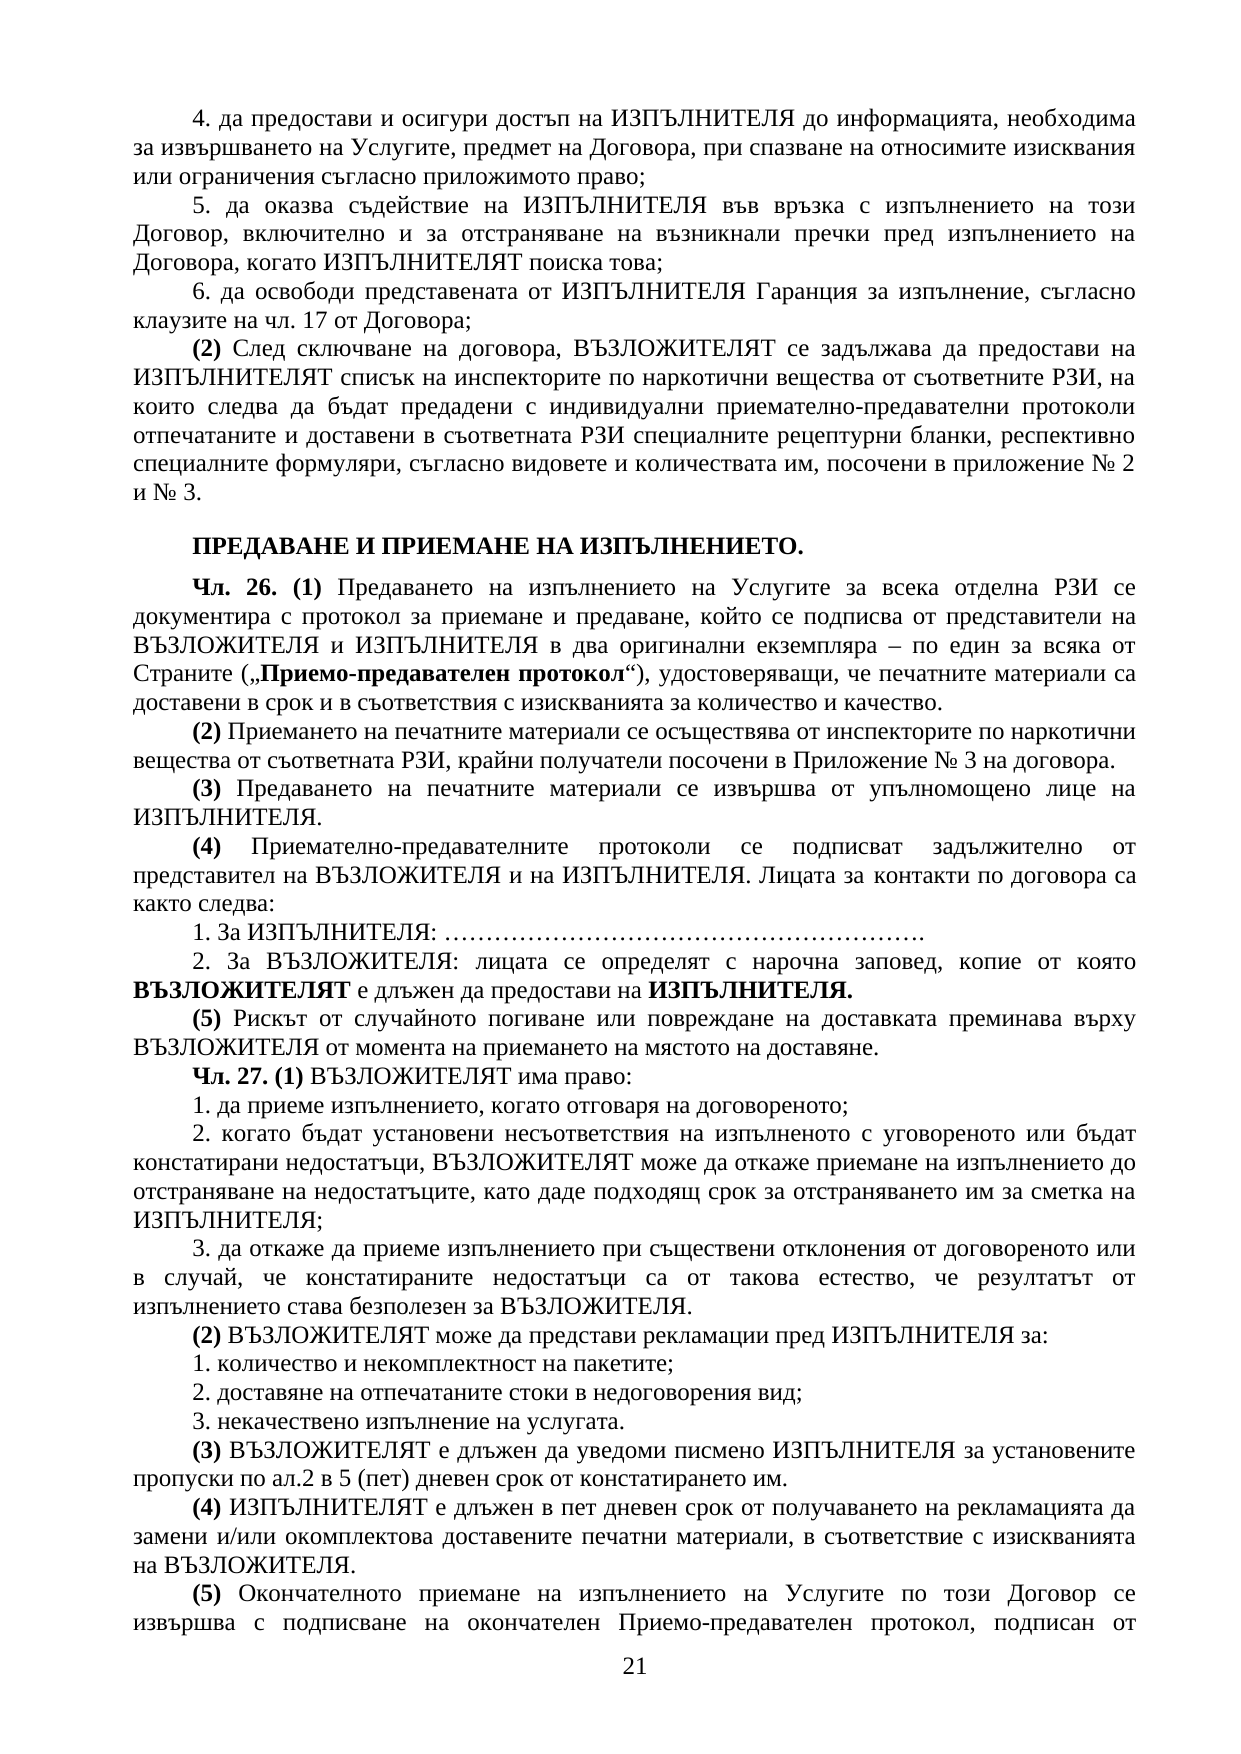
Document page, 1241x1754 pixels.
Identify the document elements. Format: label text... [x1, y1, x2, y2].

text 3. да откаже да приеме изпълнението при съществени отклонения от договореното или в случай, че констатираните недостатъци са от такова естество, че резултатът от изпълнението става безполезен за ВЪЗЛОЖИТЕЛЯ. [133, 1233, 1137, 1320]
text 1. да приеме изпълнението, когато отговаря на договореното; [133, 1090, 1137, 1118]
text 1. количество и некомплектност на пакетите; [133, 1348, 1137, 1377]
text (2) Приемането на печатните материали се осъществява от инспекторите по наркотични вещества от съответната РЗИ, крайни получатели посочени в Приложение № 3 на договора. [133, 716, 1137, 773]
text (2) ВЪЗЛОЖИТЕЛЯТ може да представи рекламации пред ИЗПЪЛНИТЕЛЯ за: [133, 1320, 1137, 1348]
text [133, 1578, 1137, 1636]
text 6. да освободи представената от ИЗПЪЛНИТЕЛЯ Гаранция за изпълнение, съгласно клаузите на чл. 17 от Договора; [133, 276, 1137, 333]
text ПРЕДАВАНЕ И ПРИЕМАНЕ НА ИЗПЪЛНЕНИЕТО. [133, 531, 1137, 560]
text (2) След сключване на договора, ВЪЗЛОЖИТЕЛЯТ се задължава да предостави на ИЗПЪЛНИТЕЛЯТ списък на инспекторите по наркотични вещества от съответните РЗИ, на които следва да бъдат предадени с индивидуални приемателно-предавателни протоколи отпечатаните и доставени в съответната РЗИ специалните рецептурни бланки, респективно специалните формуляри, съгласно видовете и количествата им, посочени в приложение № 2 и № 3. [133, 333, 1137, 506]
text 1. За ИЗПЪЛНИТЕЛЯ: …………………………………………………. [133, 917, 1137, 946]
text 3. некачествено изпълнение на услугата. [133, 1406, 1137, 1435]
text 2. За ВЪЗЛОЖИТЕЛЯ: лицата се определят с нарочна заповед, копие от която ВЪЗЛОЖИТЕЛЯТ е длъжен да предостави на ИЗПЪЛНИТЕЛЯ. [133, 946, 1137, 1003]
text (4) Приемателно-предавателните протоколи се подписват задължително от представител на ВЪЗЛОЖИТЕЛЯ и на ИЗПЪЛНИТЕЛЯ. Лицата за контакти по договора са както следва: [133, 831, 1137, 917]
text 4. да предостави и осигури достъп на ИЗПЪЛНИТЕЛЯ до информацията, необходима за извършването на Услугите, предмет на Договора, при спазване на относимите изисквания или ограничения съгласно приложимото право; [133, 103, 1137, 190]
text Чл. 26. (1) Предаването на изпълнението на Услугите за всека отделна РЗИ се документира с протокол за приемане и предаване, който се подписва от представители на ВЪЗЛОЖИТЕЛЯ и ИЗПЪЛНИТЕЛЯ в два оригинални екземпляра – по един за всяка от Страните („Приемо-предавателен протокол“), удостоверяващи, че печатните материали са доставени в срок и в съответствия с изискванията за количество и качество. [133, 572, 1137, 716]
text (4) ИЗПЪЛНИТЕЛЯТ е длъжен в пет дневен срок от получаването на рекламацията да замени и/или окомплектова доставените печатни материали, в съответствие с изискванията на ВЪЗЛОЖИТЕЛЯ. [133, 1492, 1137, 1578]
text (5) Рискът от случайното погиване или повреждане на доставката преминава върху ВЪЗЛОЖИТЕЛЯ от момента на приемането на мястото на доставяне. [133, 1003, 1137, 1061]
text 5. да оказва съдействие на ИЗПЪЛНИТЕЛЯ във връзка с изпълнението на този Договор, включително и за отстраняване на възникнали пречки пред изпълнението на Договора, когато ИЗПЪЛНИТЕЛЯТ поиска това; [133, 190, 1137, 276]
text 2. когато бъдат установени несъответствия на изпълненото с уговореното или бъдат констатирани недостатъци, ВЪЗЛОЖИТЕЛЯТ може да откаже приемане на изпълнението до отстраняване на недостатъците, като даде подходящ срок за отстраняването им за сметка на ИЗПЪЛНИТЕЛЯ; [133, 1118, 1137, 1233]
text 2. доставяне на отпечатаните стоки в недоговорения вид; [133, 1377, 1137, 1406]
text (3) ВЪЗЛОЖИТЕЛЯТ е длъжен да уведоми писмено ИЗПЪЛНИТЕЛЯ за установените пропуски по ал.2 в 5 (пет) дневен срок от констатирането им. [133, 1435, 1137, 1492]
text Чл. 27. (1) ВЪЗЛОЖИТЕЛЯТ има право: [133, 1061, 1137, 1090]
text (3) Предаването на печатните материали се извършва от упълномощено лице на ИЗПЪЛНИТЕЛЯ. [133, 773, 1137, 831]
